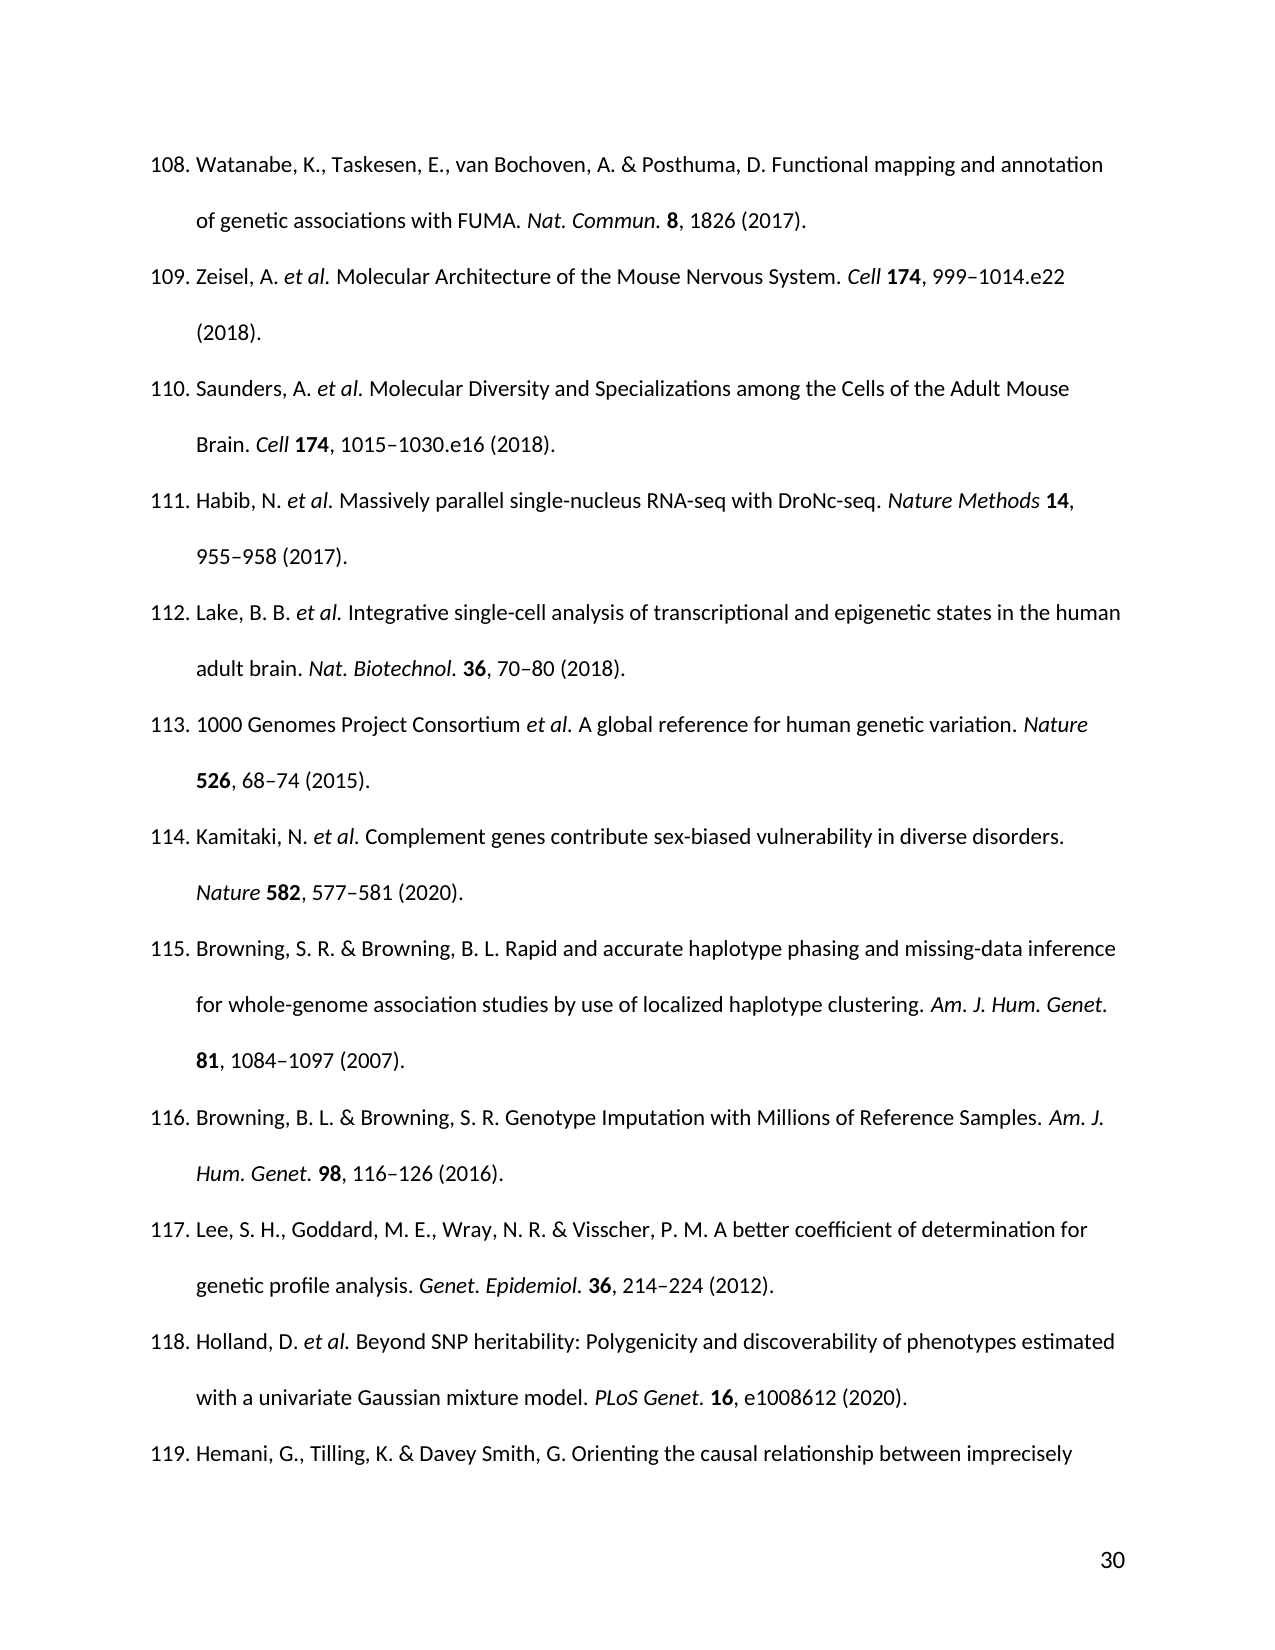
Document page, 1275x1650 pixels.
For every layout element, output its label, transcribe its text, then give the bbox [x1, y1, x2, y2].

text 114. Kamitaki, N. et al. Complement genes contribute sex-biased vulnerability in diverse disorders. Nature 582, 577–581 (2020). [150, 822, 1125, 907]
text 108. Watanabe, K., Taskesen, E., van Bochoven, A. & Posthuma, D. Functional mapping and annotation of genetic associations with FUMA. Nat. Commun. 8, 1826 (2017). [150, 150, 1125, 234]
text 118. Holland, D. et al. Beyond SNP heritability: Polygenicity and discoverability of phenotypes estimated with a univariate Gaussian mixture model. PLoS Genet. 16, e1008612 (2020). [150, 1327, 1125, 1411]
text 113. 1000 Genomes Project Consortium et al. A global reference for human genetic variation. Nature 526, 68–74 (2015). [150, 710, 1125, 794]
text 115. Browning, S. R. & Browning, B. L. Rapid and accurate haplotype phasing and missing-data inference for whole-genome association studies by use of localized haplotype clustering. Am. J. Hum. Genet. 81, 1084–1097 (2007). [150, 934, 1125, 1075]
text 116. Browning, B. L. & Browning, S. R. Genotype Imputation with Millions of Reference Samples. Am. J. Hum. Genet. 98, 116–126 (2016). [150, 1103, 1125, 1187]
text 112. Lake, B. B. et al. Integrative single-cell analysis of transcriptional and epigenetic states in the human adult brain. Nat. Biotechnol. 36, 70–80 (2018). [150, 598, 1125, 682]
text 111. Habib, N. et al. Massively parallel single-nucleus RNA-seq with DroNc-seq. Nature Methods 14, 955–958 (2017). [150, 486, 1125, 570]
text 109. Zeisel, A. et al. Molecular Architecture of the Mouse Nervous System. Cell 174, 999–1014.e22 (2018). [150, 262, 1125, 346]
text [150, 1439, 1125, 1467]
text 117. Lee, S. H., Goddard, M. E., Wray, N. R. & Visscher, P. M. A better coefficient of determination for genetic profile analysis. Genet. Epidemiol. 36, 214–224 (2012). [150, 1215, 1125, 1299]
text 110. Saunders, A. et al. Molecular Diversity and Specializations among the Cells of the Adult Mouse Brain. Cell 174, 1015–1030.e16 (2018). [150, 374, 1125, 458]
